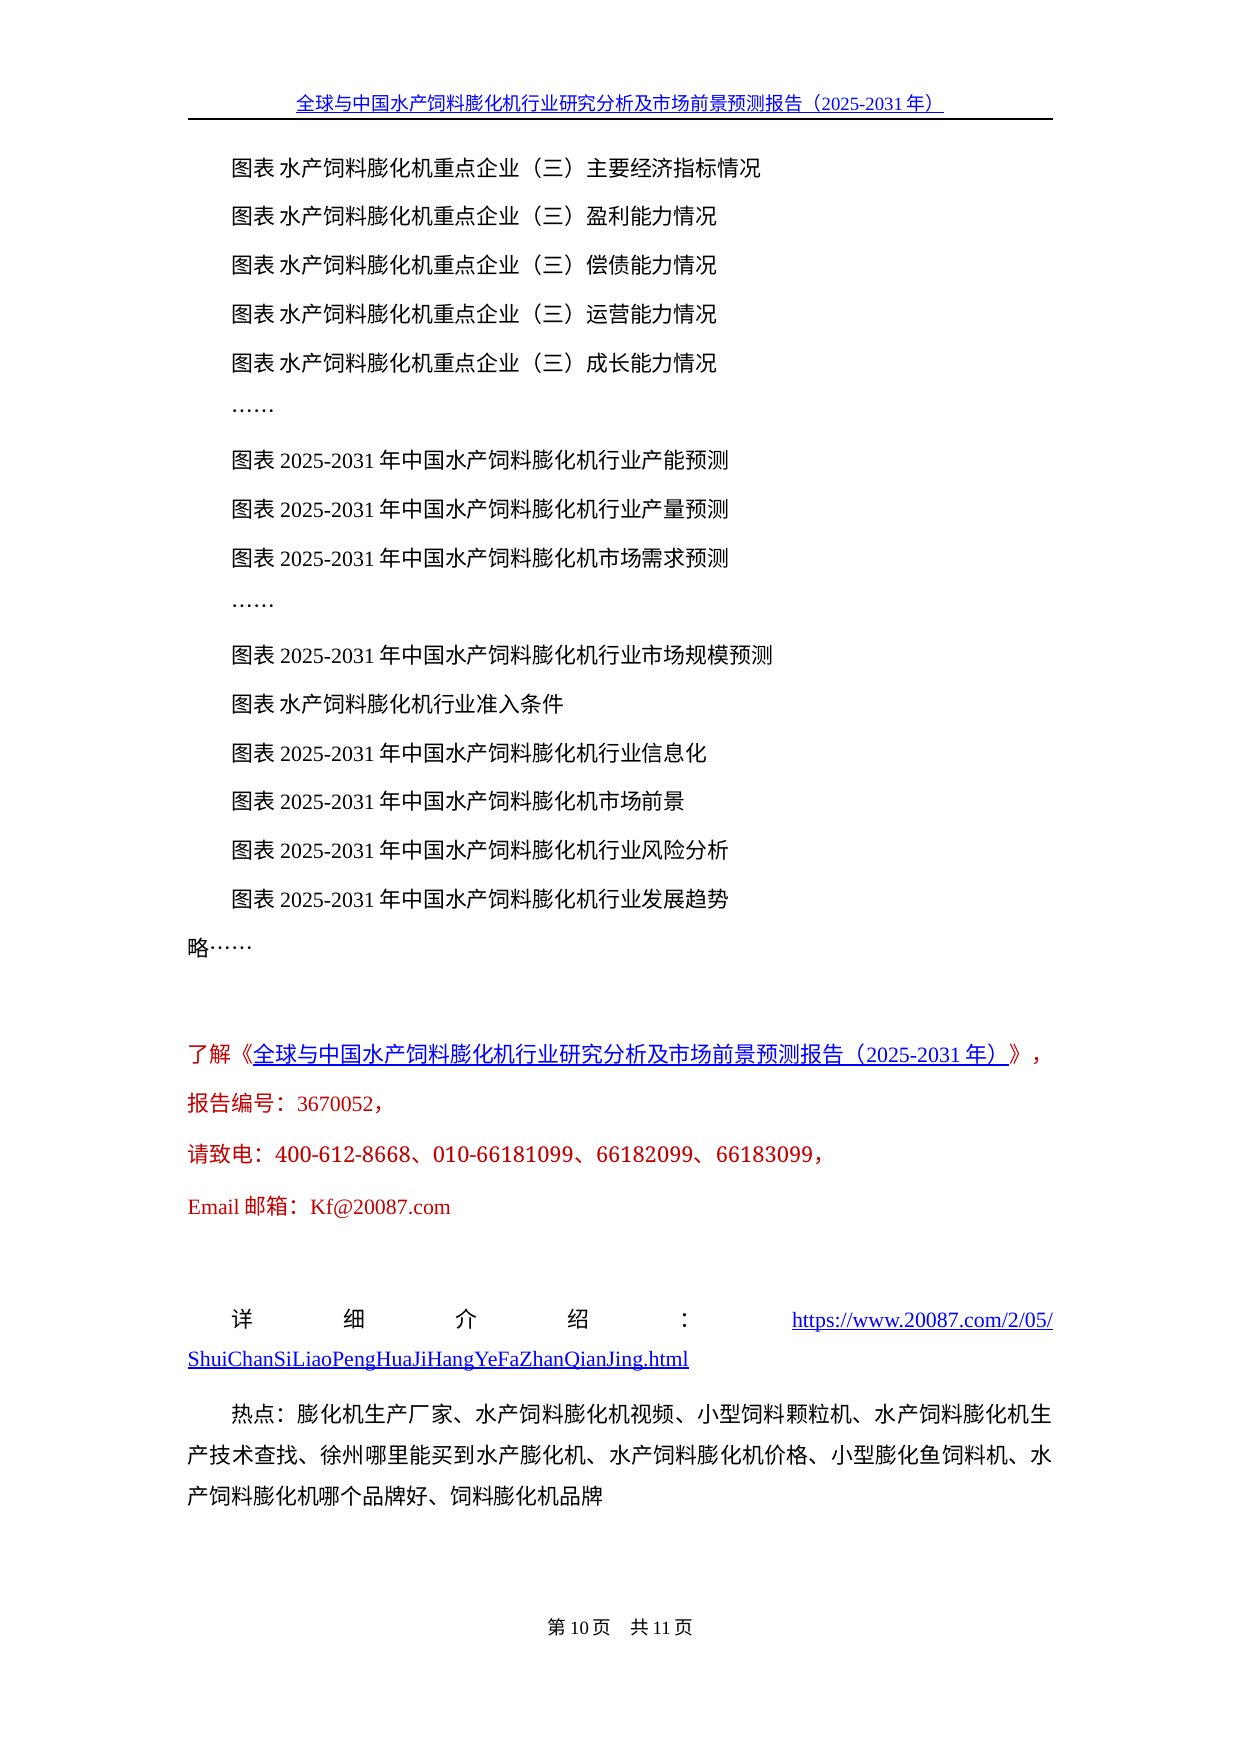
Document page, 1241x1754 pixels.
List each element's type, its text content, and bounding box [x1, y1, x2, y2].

text 热点：膨化机生产厂家、水产饲料膨化机视频、小型饲料颗粒机、水产饲料膨化机生产技术查找、徐州哪里能买到水产膨化机、水产饲料膨化机价格、小型膨化鱼饲料机、水产饲料膨化机哪个品牌好、饲料膨化机品牌 [187, 1397, 1053, 1511]
text 请致电：400-612-8668、010-66181099、66182099、66183099， [187, 1137, 1053, 1169]
text 了解《全球与中国水产饲料膨化机行业研究分析及市场前景预测报告（2025-2031年）》，报告编号：3670052， [187, 1037, 1053, 1118]
text 详细介绍：https://www.20087.com/2/05/ShuiChanSiLiaoPengHuaJiHangYeFaZhanQianJing.html [187, 1301, 1053, 1374]
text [187, 150, 1053, 963]
text Email邮箱：Kf@20087.com [187, 1188, 1053, 1221]
